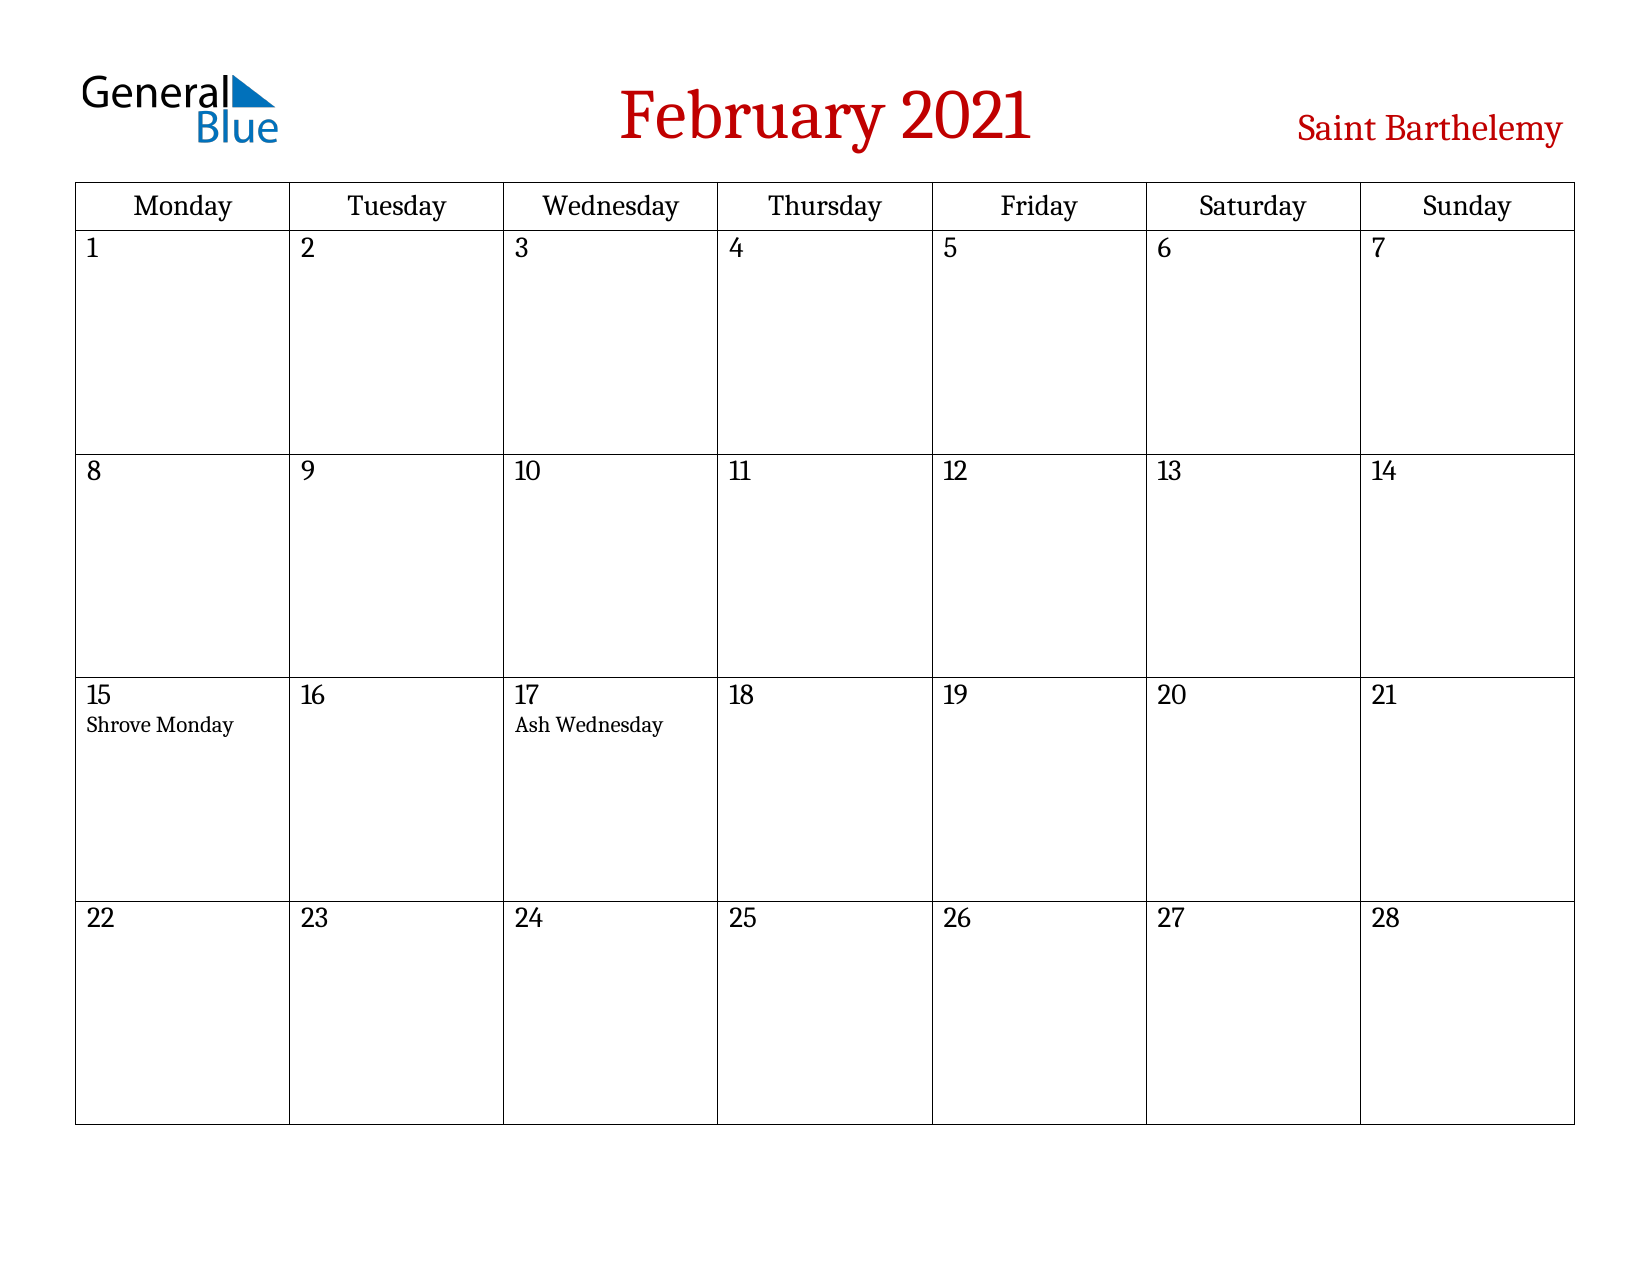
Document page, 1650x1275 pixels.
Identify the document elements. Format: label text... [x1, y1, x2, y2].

table_cell [504, 488, 717, 677]
table_cell [933, 488, 1146, 677]
table_cell 1 [76, 231, 289, 264]
table_cell 16 [290, 678, 503, 712]
table_cell [933, 712, 1146, 901]
table_cell [504, 265, 717, 453]
table_cell Tuesday [290, 183, 503, 230]
table_cell Monday [76, 183, 289, 230]
table_cell 13 [1147, 455, 1360, 488]
table_cell 11 [718, 455, 932, 488]
table_cell [933, 265, 1146, 453]
table_cell 24 [504, 902, 717, 935]
table_cell 10 [504, 455, 717, 488]
table_cell [290, 935, 503, 1124]
table_cell 7 [1361, 231, 1574, 264]
table_cell [290, 712, 503, 901]
table_cell 20 [1147, 678, 1360, 712]
table_cell [290, 488, 503, 677]
table_cell [1147, 935, 1360, 1124]
table_cell 23 [290, 902, 503, 935]
table_cell 3 [504, 231, 717, 264]
table_cell 9 [290, 455, 503, 488]
table_cell 8 [76, 455, 289, 488]
table_cell [933, 935, 1146, 1124]
table_cell Shrove Monday [76, 712, 289, 901]
table_cell [76, 488, 289, 677]
table_cell 4 [718, 231, 932, 264]
table_cell 18 [718, 678, 932, 712]
table_cell 21 [1361, 678, 1574, 712]
table_cell 12 [933, 455, 1146, 488]
table_cell 17 [504, 678, 717, 712]
table_cell 2 [290, 231, 503, 264]
table_cell 22 [76, 902, 289, 935]
table_cell [718, 935, 932, 1124]
table_cell [76, 935, 289, 1124]
table_cell 25 [718, 902, 932, 935]
table_header February 2021 [504, 75, 1146, 182]
table_cell [1361, 935, 1574, 1124]
table_cell 27 [1147, 902, 1360, 935]
table_cell [1147, 488, 1360, 677]
table_cell 19 [933, 678, 1146, 712]
picture [82, 75, 278, 143]
table_cell [718, 488, 932, 677]
table_cell [1361, 265, 1574, 453]
table_header [76, 75, 503, 182]
table_cell [1361, 488, 1574, 677]
table_header Saint Barthelemy [1146, 75, 1574, 182]
table_cell 5 [933, 231, 1146, 264]
table_cell Thursday [718, 183, 932, 230]
table_cell Wednesday [504, 183, 717, 230]
table_cell Ash Wednesday [504, 712, 717, 901]
table_cell [76, 265, 289, 453]
table_cell 14 [1361, 455, 1574, 488]
table_cell 26 [933, 902, 1146, 935]
table_cell 28 [1361, 902, 1574, 935]
table_cell Saturday [1147, 183, 1360, 230]
table_cell [1147, 712, 1360, 901]
table_cell 15 [76, 678, 289, 712]
table_cell Sunday [1361, 183, 1574, 230]
table_cell [718, 712, 932, 901]
table_cell Friday [933, 183, 1146, 230]
table_cell 6 [1147, 231, 1360, 264]
table_cell [290, 265, 503, 453]
table_cell [718, 265, 932, 453]
table_cell [1361, 712, 1574, 901]
table_cell [504, 935, 717, 1124]
table_cell [1147, 265, 1360, 453]
